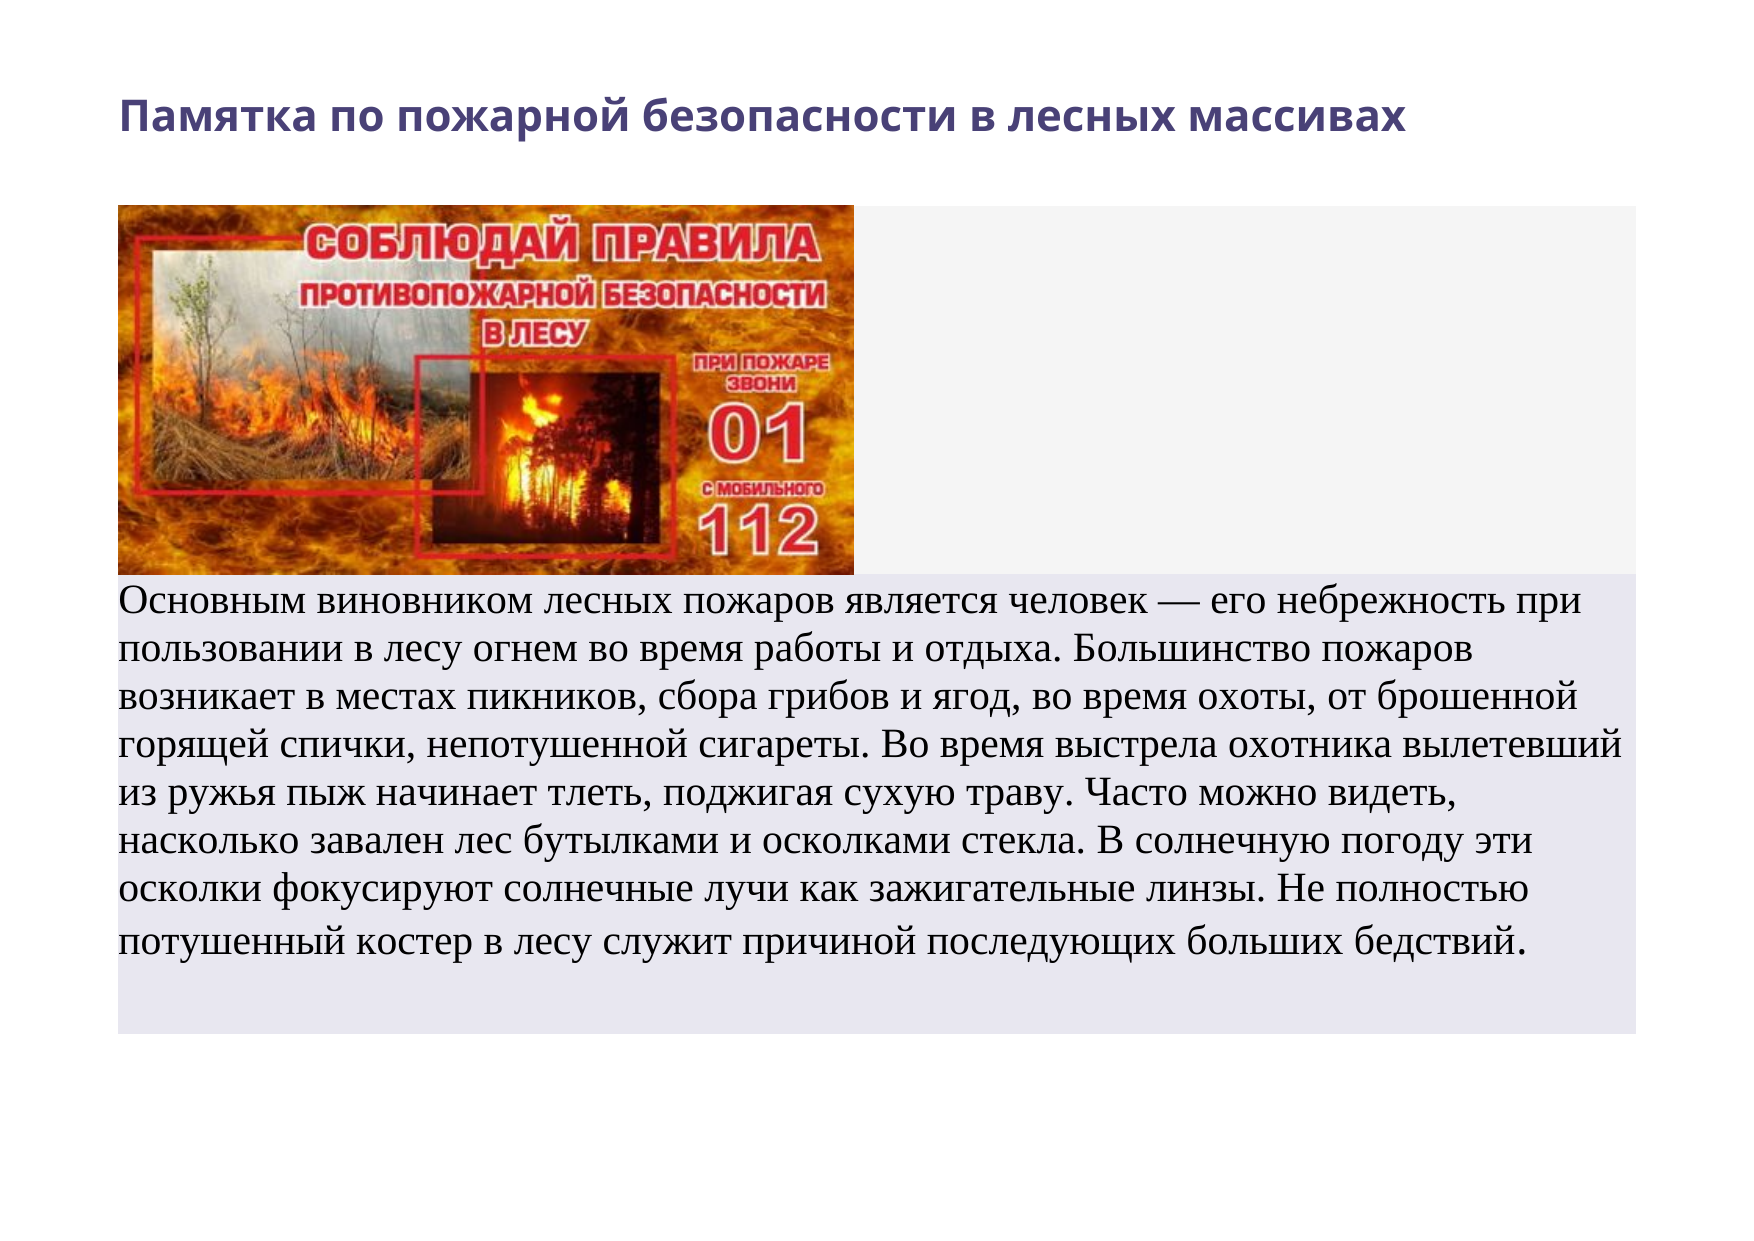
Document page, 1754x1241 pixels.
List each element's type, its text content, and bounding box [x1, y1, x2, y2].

picture [118, 205, 854, 575]
text Основным виновником лесных пожаров является человек — его небрежность при пользовании в лесу огнем во время работы и отдыха. Большинство пожаров возникает в местах пикников, сбора грибов и ягод, во время охоты, от брошенной горящей спички, непотушенной сигареты. Во время выстрела охотника вылетевший из ружья пыж начинает тлеть, поджигая сухую траву. Часто можно видеть, насколько завален лес бутылками и осколками стекла. В солнечную погоду эти осколки фокусируют солнечные лучи как зажигательные линзы. Не полностью потушенный костер в лесу служит причиной последующих больших бедствий. [118, 574, 1636, 967]
text Памятка по пожарной безопасности в лесных массивах [118, 85, 1636, 144]
